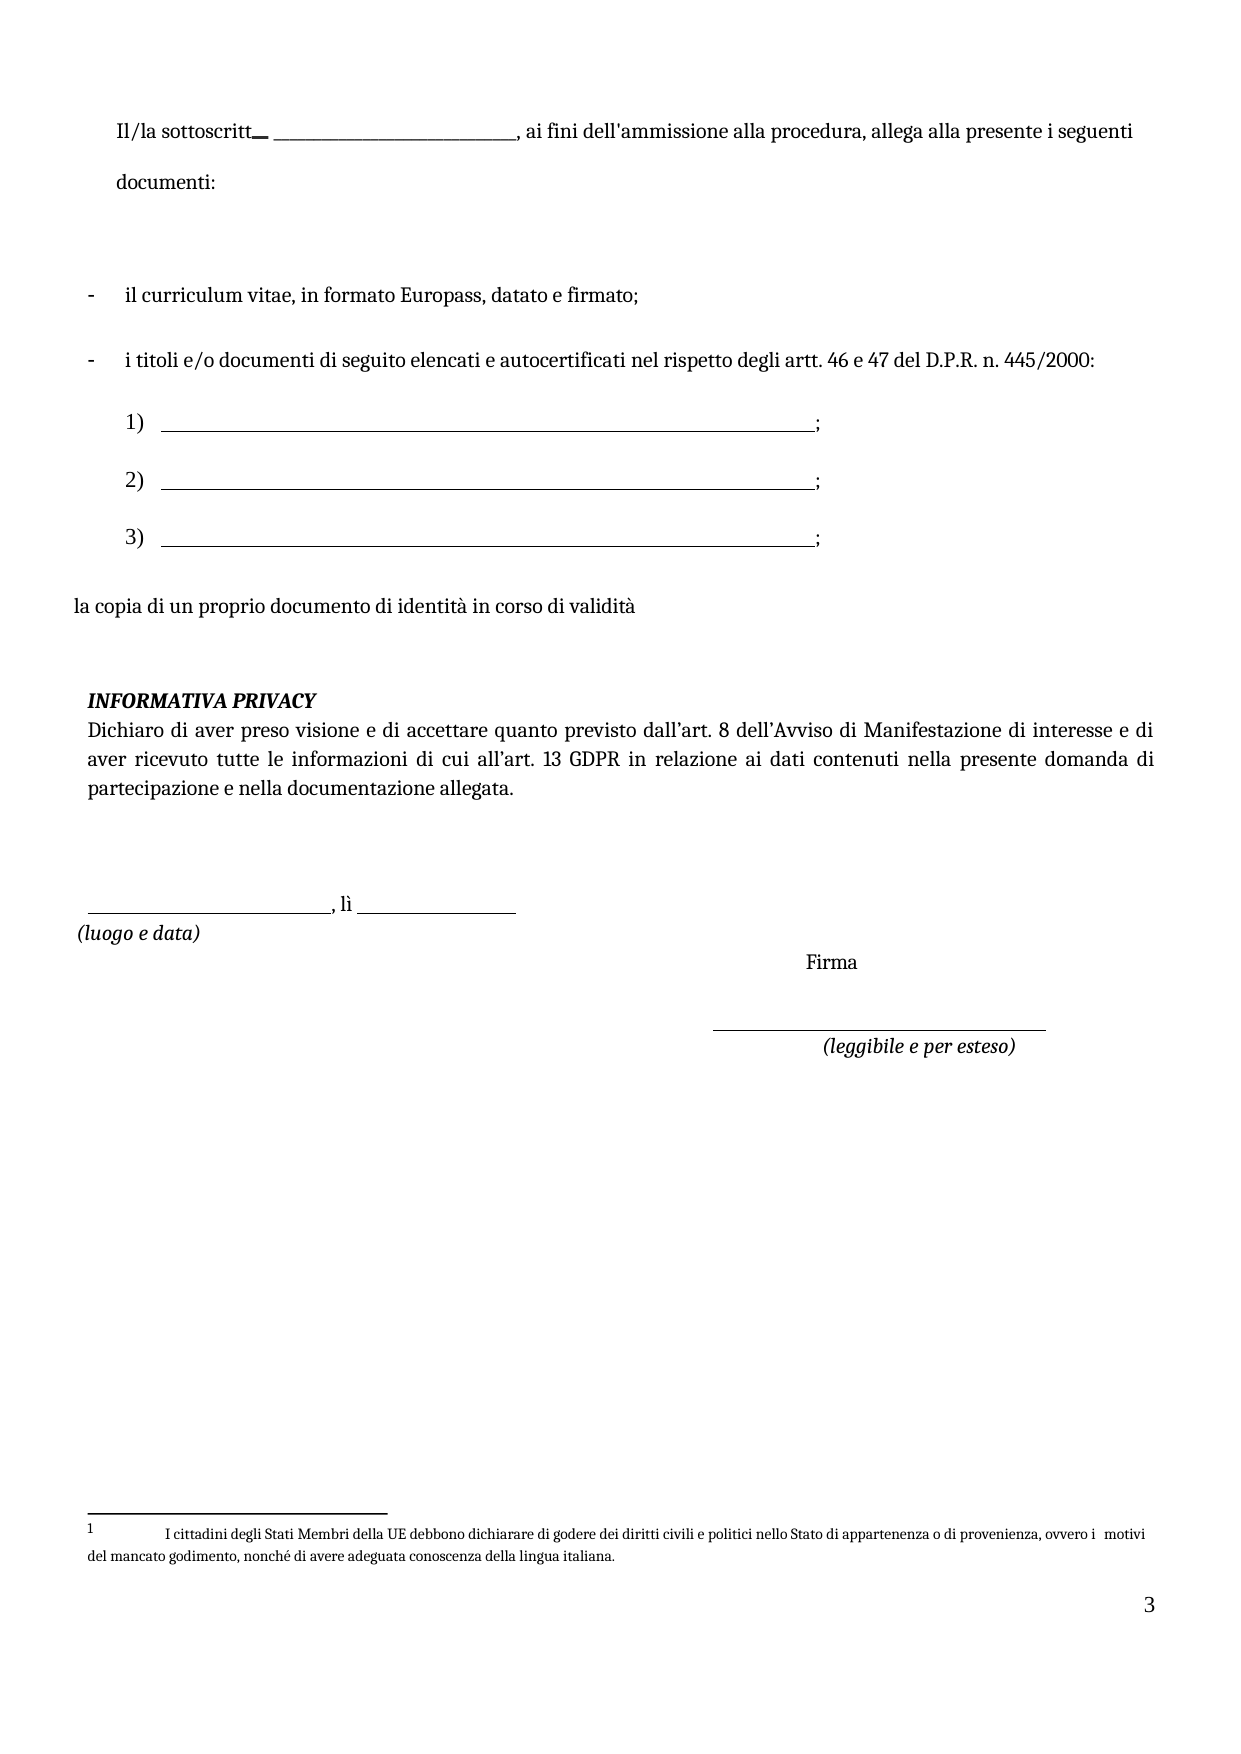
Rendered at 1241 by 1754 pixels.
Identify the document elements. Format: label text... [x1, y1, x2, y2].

text INFORMATIVA PRIVACY [87, 689, 1166, 714]
list ; [125, 523, 1166, 550]
list i titoli e/o documenti di seguito elencati e autocertificati nel rispetto degli artt. 46 e 47 del D.P.R. n. 445/2000: [87, 343, 1166, 374]
text la copia di un proprio documento di identità in corso di validità [74, 594, 1166, 619]
text (luogo e data) [76, 921, 527, 946]
text Dichiaro di aver preso visione e di accettare quanto previsto dall’art. 8 dell’Avviso di Manifestazione di interesse e di aver ricevuto tutte le informazioni di cui all’art. 13 GDPR in relazione ai dati contenuti nella presente domanda di partecipazione e nella documentazione allegata. [87, 718, 1156, 801]
text (leggibile e per esteso) [74, 1034, 1019, 1059]
text , lì [74, 892, 530, 917]
list ; [125, 408, 1166, 435]
text 1 I cittadini degli Stati Membri della UE debbono dichiarare di godere dei diritti civili e politici nello Stato di appartenenza o di provenienza, ovvero i motivi del mancato godimento, nonché di avere adeguata conoscenza della lingua italiana. [87, 1504, 1156, 1565]
text Firma [497, 950, 1166, 975]
text Il/la sottoscritt ______________________________, ai fini dell'ammissione alla procedura, allega alla presente i seguenti documenti: [116, 119, 1166, 195]
list il curriculum vitae, in formato Europass, datato e firmato; [87, 278, 1166, 309]
list ; [125, 466, 1166, 493]
